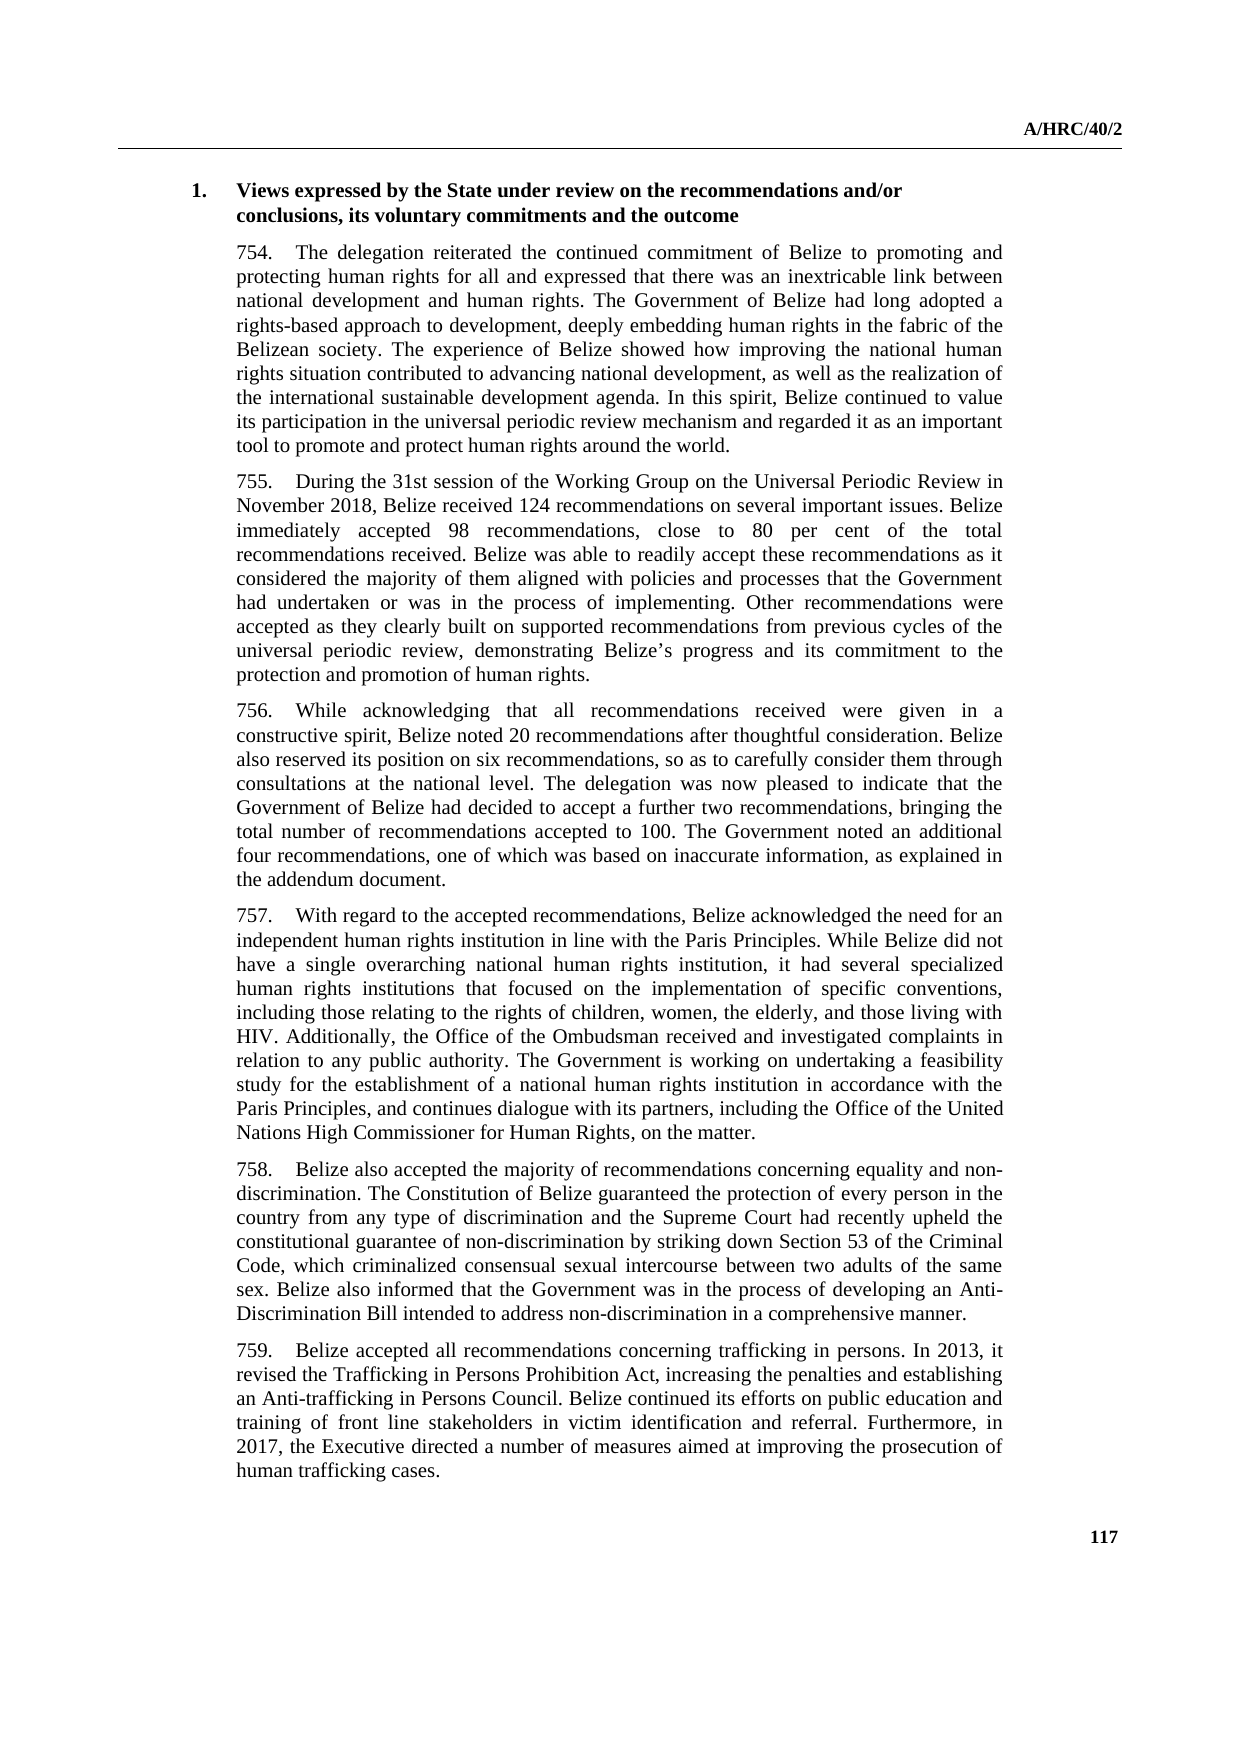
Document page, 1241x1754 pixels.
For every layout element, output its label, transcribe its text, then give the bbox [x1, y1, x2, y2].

text 755. During the 31st session of the Working Group on the Universal Periodic Review in November 2018, Belize received 124 recommendations on several important issues. Belize immediately accepted 98 recommendations, close to 80 per cent of the total recommendations received. Belize was able to readily accept these recommendations as it considered the majority of them aligned with policies and processes that the Government had undertaken or was in the process of implementing. Other recommendations were accepted as they clearly built on supported recommendations from previous cycles of the universal periodic review, demonstrating Belize’s progress and its commitment to the protection and promotion of human rights. [236, 469, 1004, 686]
text 756. While acknowledging that all recommendations received were given in a constructive spirit, Belize noted 20 recommendations after thoughtful consideration. Belize also reserved its position on six recommendations, so as to carefully consider them through consultations at the national level. The delegation was now pleased to indicate that the Government of Belize had decided to accept a further two recommendations, bringing the total number of recommendations accepted to 100. The Government noted an additional four recommendations, one of which was based on inaccurate information, as explained in the addendum document. [236, 698, 1004, 891]
text 758. Belize also accepted the majority of recommendations concerning equality and non-discrimination. The Constitution of Belize guaranteed the protection of every person in the country from any type of discrimination and the Supreme Court had recently upheld the constitutional guarantee of non-discrimination by striking down Section 53 of the Criminal Code, which criminalized consensual sexual intercourse between two adults of the same sex. Belize also informed that the Government was in the process of developing an Anti-Discrimination Bill intended to address non-discrimination in a comprehensive manner. [236, 1157, 1004, 1325]
text 757. With regard to the accepted recommendations, Belize acknowledged the need for an independent human rights institution in line with the Paris Principles. While Belize did not have a single overarching national human rights institution, it had several specialized human rights institutions that focused on the implementation of specific conventions, including those relating to the rights of children, women, the elderly, and those living with HIV. Additionally, the Office of the Ombudsman received and investigated complaints in relation to any public authority. The Government is working on undertaking a feasibility study for the establishment of a national human rights institution in accordance with the Paris Principles, and continues dialogue with its partners, including the Office of the United Nations High Commissioner for Human Rights, on the matter. [236, 903, 1004, 1144]
text 759. Belize accepted all recommendations concerning trafficking in persons. In 2013, it revised the Trafficking in Persons Prohibition Act, increasing the penalties and establishing an Anti-trafficking in Persons Council. Belize continued its efforts on public education and training of front line stakeholders in victim identification and referral. Furthermore, in 2017, the Executive directed a number of measures aimed at improving the prosecution of human trafficking cases. [236, 1337, 1004, 1482]
text 754. The delegation reiterated the continued commitment of Belize to promoting and protecting human rights for all and expressed that there was an inextricable link between national development and human rights. The Government of Belize had long adopted a rights-based approach to development, deeply embedding human rights in the fabric of the Belizean society. The experience of Belize showed how improving the national human rights situation contributed to advancing national development, as well as the realization of the international sustainable development agenda. In this spirit, Belize continued to value its participation in the universal periodic review mechanism and regarded it as an important tool to promote and protect human rights around the world. [236, 240, 1004, 457]
text 1. Views expressed by the State under review on the recommendations and/or conclusions, its voluntary commitments and the outcome [118, 178, 1004, 228]
